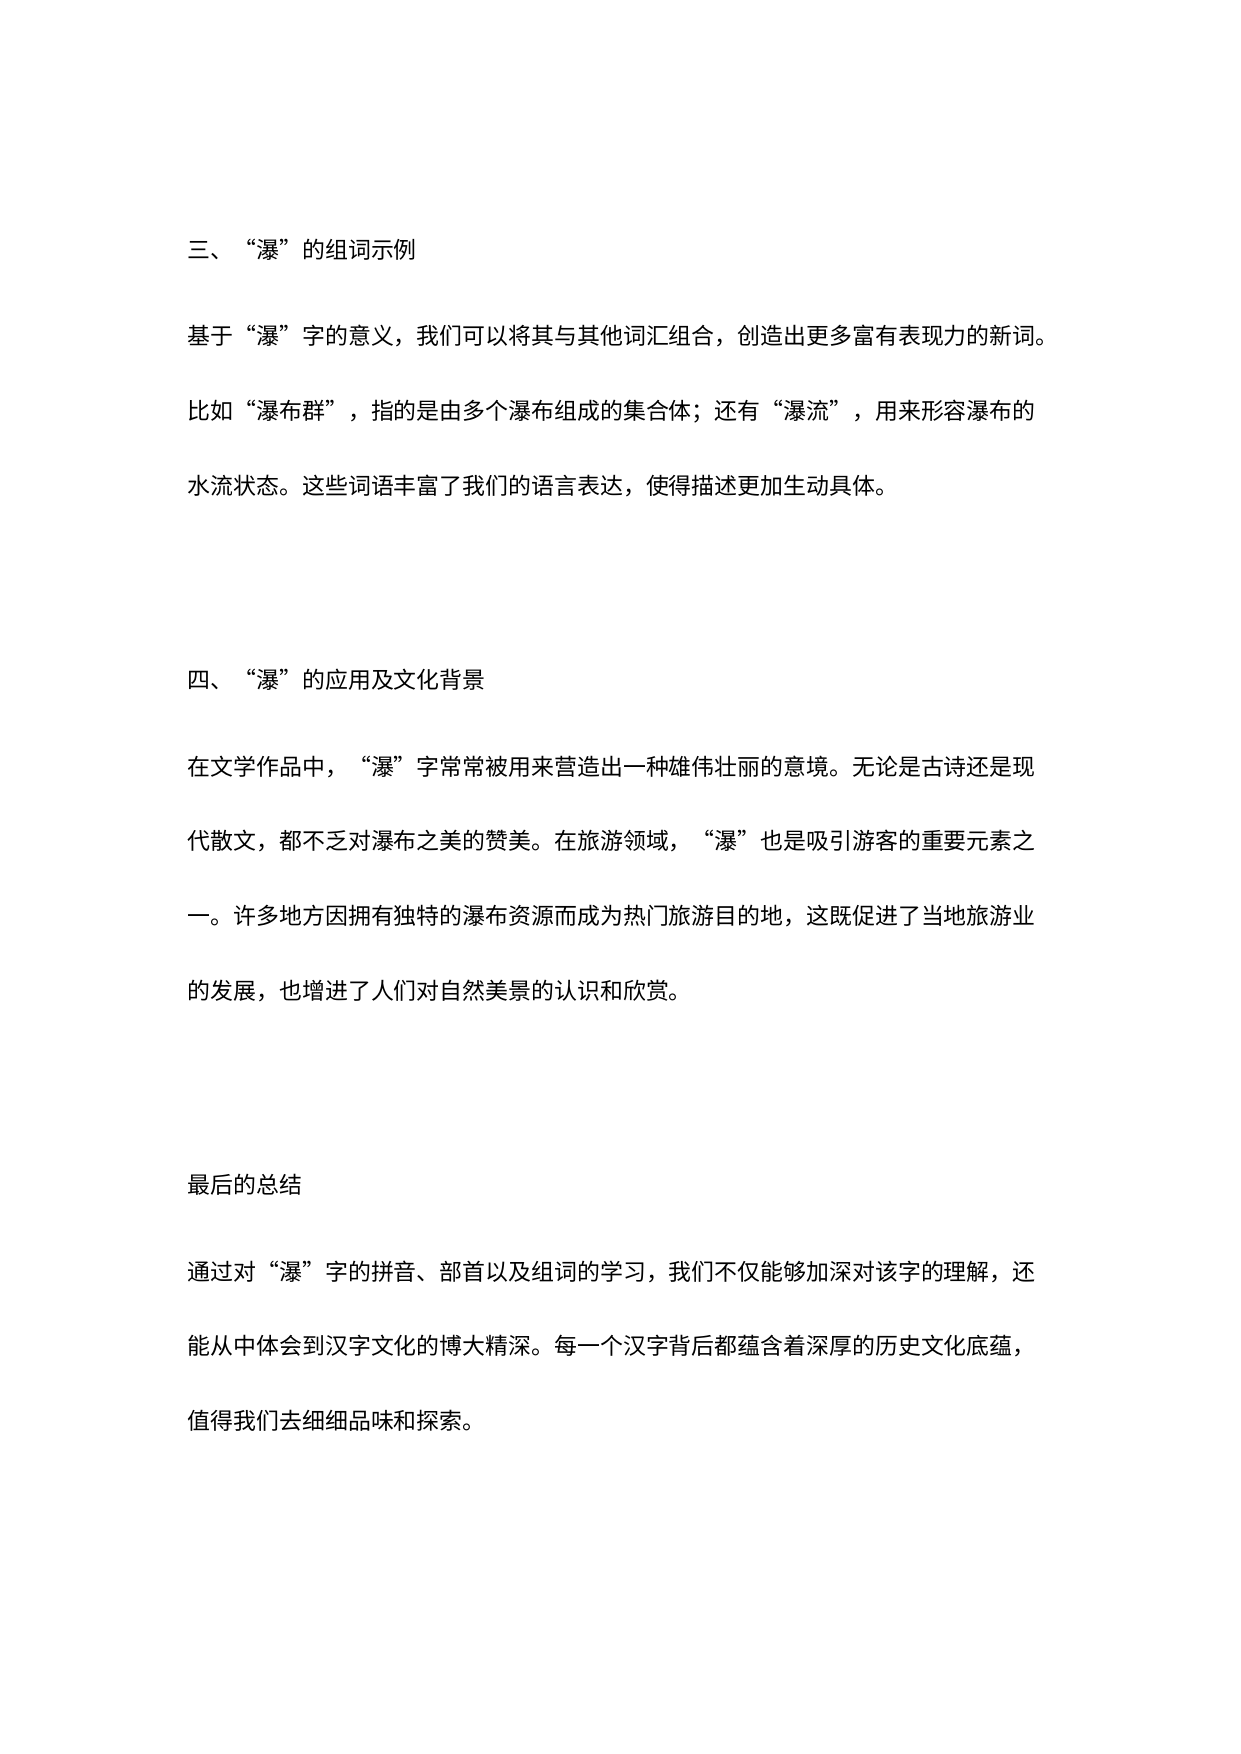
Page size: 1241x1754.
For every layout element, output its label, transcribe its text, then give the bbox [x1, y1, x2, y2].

text 最后的总结 [187, 1151, 1053, 1216]
text 基于“瀑”字的意义，我们可以将其与其他词汇组合，创造出更多富有表现力的新词。比如“瀑布群”，指的是由多个瀑布组成的集合体；还有“瀑流”，用来形容瀑布的水流状态。这些词语丰富了我们的语言表达，使得描述更加生动具体。 [187, 302, 1053, 517]
text 在文学作品中，“瀑”字常常被用来营造出一种雄伟壮丽的意境。无论是古诗还是现代散文，都不乏对瀑布之美的赞美。在旅游领域，“瀑”也是吸引游客的重要元素之一。许多地方因拥有独特的瀑布资源而成为热门旅游目的地，这既促进了当地旅游业的发展，也增进了人们对自然美景的认识和欣赏。 [187, 733, 1053, 1022]
text 四、“瀑”的应用及文化背景 [187, 646, 1053, 711]
text 通过对“瀑”字的拼音、部首以及组词的学习，我们不仅能够加深对该字的理解，还能从中体会到汉字文化的博大精深。每一个汉字背后都蕴含着深厚的历史文化底蕴，值得我们去细细品味和探索。 [187, 1237, 1053, 1452]
text 三、“瀑”的组词示例 [187, 216, 1053, 281]
